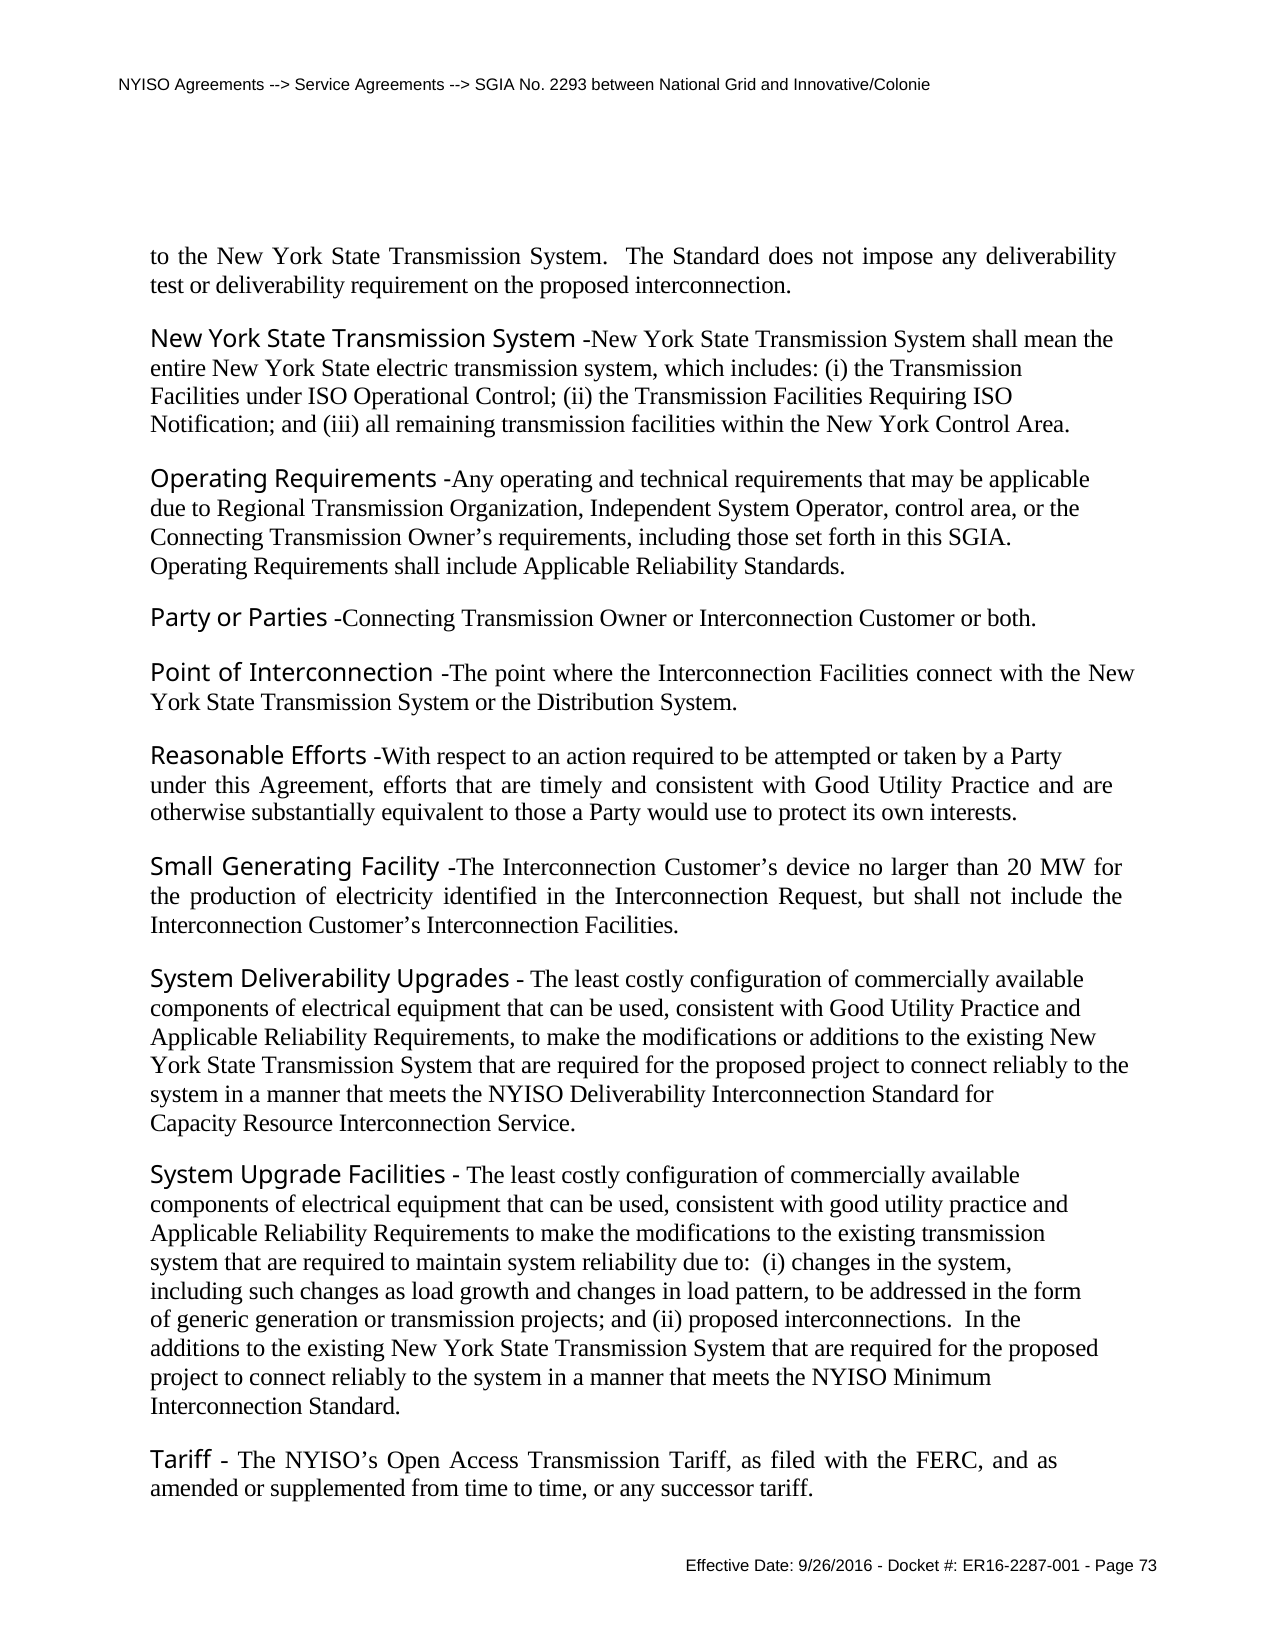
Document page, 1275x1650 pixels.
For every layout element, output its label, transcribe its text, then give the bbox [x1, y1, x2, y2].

text to the New York State Transmission System. The Standard does not impose any deliverability test or deliverability requirement on the proposed interconnection. [150, 241, 1118, 299]
text New York State Transmission System -New York State Transmission System shall mean the entire New York State electric transmission system, which includes: (i) the Transmission Facilities under ISO Operational Control; (ii) the Transmission Facilities Requiring ISO Notification; and (iii) all remaining transmission facilities within the New York Control Area. [150, 325, 1124, 438]
text Reasonable Efforts -With respect to an action required to be attempted or taken by a Party [150, 741, 1275, 770]
text Point of Interconnection -The point where the Interconnection Facilities connect with the New York State Transmission System or the Distribution System. [150, 658, 1135, 716]
text System Upgrade Facilities - The least costly configuration of commercially available [150, 1160, 1275, 1189]
text Small Generating Facility -The Interconnection Customer’s device no larger than 20 MW for the production of electricity identified in the Interconnection Request, but shall not include the Interconnection Customer’s Interconnection Facilities. [150, 852, 1123, 939]
text Operating Requirements -Any operating and technical requirements that may be applicable due to Regional Transmission Organization, Independent System Operator, control area, or the Connecting Transmission Owner’s requirements, including those set forth in this SGIA. Operating Requirements shall include Applicable Reliability Standards. [150, 464, 1118, 580]
text Tariff - The NYISO’s Open Access Transmission Tariff, as filed with the FERC, and as amended or supplemented from time to time, or any successor tariff. [150, 1447, 1059, 1501]
text Party or Parties -Connecting Transmission Owner or Interconnection Customer or both. [150, 604, 1275, 632]
text components of electrical equipment that can be used, consistent with good utility practice and Applicable Reliability Requirements to make the modifications to the existing transmission system that are required to maintain system reliability due to: (i) changes in the system, including such changes as load growth and changes in load pattern, to be addressed in the form of generic generation or transmission projects; and (ii) proposed interconnections. In the additions to the existing New York State Transmission System that are required for the proposed project to connect reliably to the system in a manner that meets the NYISO Minimum Interconnection Standard. [150, 1189, 1138, 1420]
text System Deliverability Upgrades - The least costly configuration of commercially available components of electrical equipment that can be used, consistent with Good Utility Practice and Applicable Reliability Requirements, to make the modifications or additions to the existing New York State Transmission System that are required for the proposed project to connect reliably to the system in a manner that meets the NYISO Deliverability Interconnection Standard for Capacity Resource Interconnection Service. [150, 964, 1136, 1137]
text under this Agreement, efforts that are timely and consistent with Good Utility Practice and are otherwise substantially equivalent to those a Party would use to protect its own interests. [150, 772, 1113, 826]
